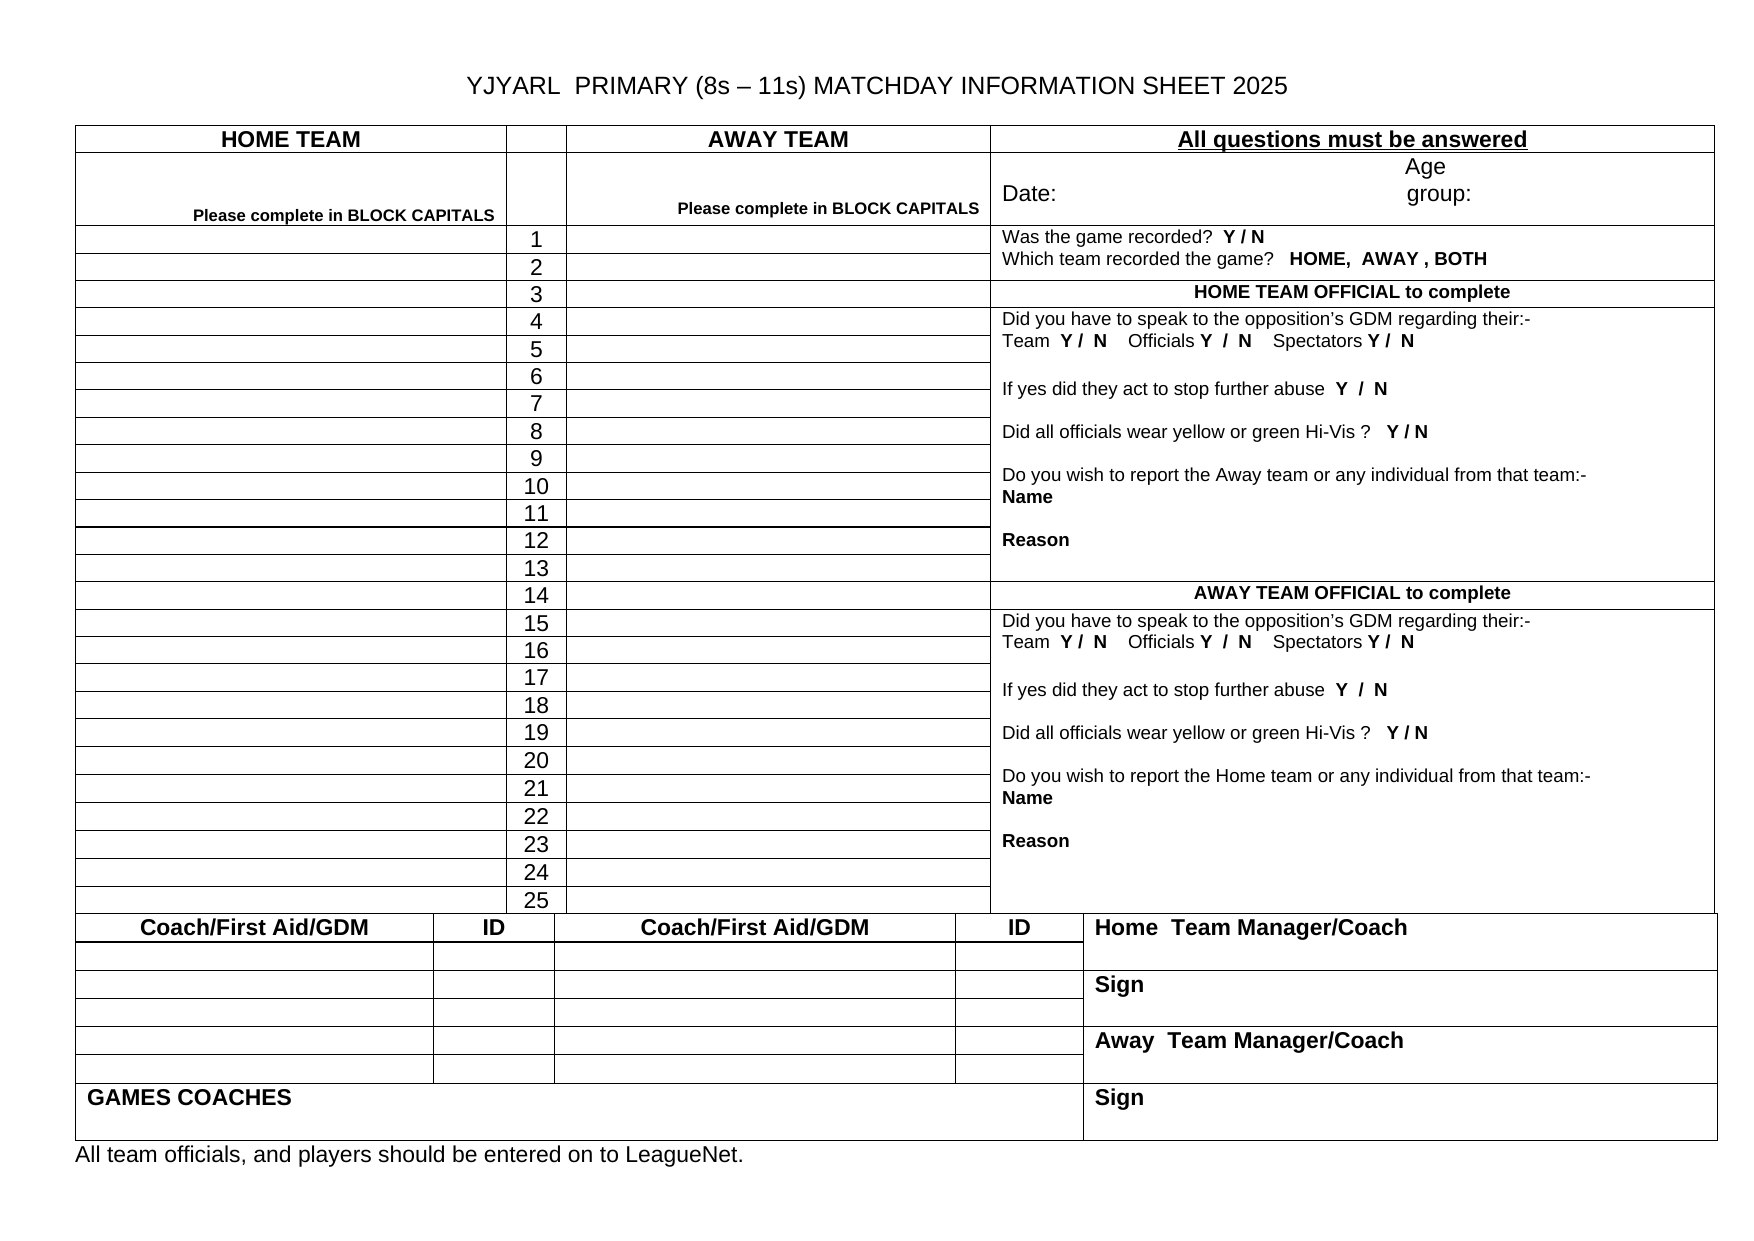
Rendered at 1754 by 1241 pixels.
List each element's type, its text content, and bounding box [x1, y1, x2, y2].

table_cell 21 [507, 775, 566, 802]
table_cell [567, 582, 990, 608]
table_cell Age Date: group: [991, 153, 1714, 225]
table_cell [76, 719, 506, 746]
table_cell [76, 887, 506, 913]
table_cell 20 [507, 747, 566, 774]
table_cell [76, 582, 506, 608]
table_cell Please complete in BLOCK CAPITALS [76, 153, 506, 225]
table_cell 14 [507, 582, 566, 608]
table_cell [76, 281, 506, 307]
table_cell [76, 775, 506, 802]
table_cell [555, 971, 955, 998]
table_cell 9 [507, 445, 566, 472]
table_cell [567, 664, 990, 691]
table_cell [76, 971, 433, 998]
table_cell [76, 473, 506, 499]
table_cell [76, 999, 433, 1026]
table_cell Away Team Manager/Coach [1084, 1027, 1717, 1082]
table_cell [76, 610, 506, 636]
table_cell [76, 500, 506, 526]
table_cell 11 [507, 500, 566, 526]
table_cell [76, 692, 506, 718]
table_cell [567, 831, 990, 858]
table_cell 2 [507, 254, 566, 280]
table_cell [76, 747, 506, 774]
table_cell [567, 308, 990, 334]
table_header [507, 126, 566, 152]
table_cell [555, 999, 955, 1026]
table_cell [567, 859, 990, 886]
table_cell [567, 610, 990, 636]
table_cell [76, 803, 506, 830]
table_cell [567, 254, 990, 280]
table_header AWAY TEAM [567, 126, 990, 152]
table_header All questions must be answered [991, 126, 1714, 152]
table_cell 15 [507, 610, 566, 636]
table_cell [956, 971, 1083, 998]
table_cell [567, 500, 990, 526]
table_cell 22 [507, 803, 566, 830]
table_cell 7 [507, 390, 566, 417]
table_cell Was the game recorded? Y / N Which team recorded the game? HOME, AWAY , BOTH [991, 226, 1714, 280]
table_cell [76, 390, 506, 417]
table_cell 17 [507, 664, 566, 691]
table_cell 24 [507, 859, 566, 886]
table_cell [555, 1027, 955, 1054]
table_cell [76, 1055, 433, 1082]
table_cell [567, 528, 990, 554]
table_cell 16 [507, 637, 566, 663]
table_cell [567, 445, 990, 472]
table_cell [956, 999, 1083, 1026]
table_cell [567, 418, 990, 444]
table_cell [555, 1055, 955, 1082]
table_cell [434, 971, 554, 998]
table_cell Coach/First Aid/GDM [555, 914, 955, 941]
table_cell 23 [507, 831, 566, 858]
table_cell [76, 528, 506, 554]
table_cell 12 [507, 528, 566, 554]
table_cell ID [434, 914, 554, 941]
table_cell [567, 775, 990, 802]
table_cell [76, 831, 506, 858]
table_cell 10 [507, 473, 566, 499]
table_cell 6 [507, 363, 566, 389]
table_cell [956, 1055, 1083, 1082]
table_cell [434, 1027, 554, 1054]
table_cell [76, 226, 506, 252]
table_cell [76, 943, 433, 969]
table_cell [567, 719, 990, 746]
table_cell 25 [507, 887, 566, 913]
table_cell [567, 692, 990, 718]
table_cell [76, 363, 506, 389]
table_cell [567, 363, 990, 389]
table_cell Please complete in BLOCK CAPITALS [567, 153, 990, 225]
table_cell [76, 859, 506, 886]
table_header HOME TEAM [76, 126, 506, 152]
table_cell 8 [507, 418, 566, 444]
table_cell [567, 555, 990, 581]
table_cell 19 [507, 719, 566, 746]
table_cell [567, 747, 990, 774]
table_cell [434, 1055, 554, 1082]
table_cell 13 [507, 555, 566, 581]
table_cell [76, 308, 506, 334]
table_cell 3 [507, 281, 566, 307]
table_cell [76, 1027, 433, 1054]
table_cell [507, 153, 566, 225]
table_cell 5 [507, 336, 566, 362]
table_cell [567, 803, 990, 830]
table_cell Coach/First Aid/GDM [76, 914, 433, 941]
table_cell [76, 254, 506, 280]
text YJYARL PRIMARY (8s – 11s) MATCHDAY INFORMATION SHEET 2025 [75, 71, 1679, 99]
table_cell [567, 887, 990, 913]
table_cell [567, 473, 990, 499]
table_cell Home Team Manager/Coach [1084, 914, 1717, 969]
table_cell [76, 555, 506, 581]
table_cell AWAY TEAM OFFICIAL to complete [991, 582, 1714, 608]
table_cell Did you have to speak to the opposition’s GDM regarding their:- Team Y / N Officials Y / N Spectators Y / N If yes did they act to stop further abuse Y / N Did all officials wear yellow or green Hi-Vis ? Y / N Do you wish to report the Away team or any individual from that team:- Name Reason [991, 308, 1714, 581]
table_cell [567, 281, 990, 307]
text All team officials, and players should be entered on to LeagueNet. [75, 1141, 1679, 1168]
table_cell ID [956, 914, 1083, 941]
table_cell [76, 418, 506, 444]
table_cell HOME TEAM OFFICIAL to complete [991, 281, 1714, 307]
table_cell Sign [1084, 971, 1717, 1026]
table_cell 18 [507, 692, 566, 718]
table_cell [76, 637, 506, 663]
table_cell [555, 943, 955, 969]
table_cell [434, 943, 554, 969]
table_cell Sign [1084, 1084, 1717, 1140]
table_cell [567, 390, 990, 417]
table_cell [76, 664, 506, 691]
table_cell 1 [507, 226, 566, 252]
table_cell GAMES COACHES [76, 1084, 1083, 1140]
table_cell [956, 943, 1083, 969]
table_cell [76, 445, 506, 472]
table_cell 4 [507, 308, 566, 334]
table_cell [567, 226, 990, 252]
table_cell [567, 637, 990, 663]
table_cell [76, 336, 506, 362]
table_cell Did you have to speak to the opposition’s GDM regarding their:- Team Y / N Officials Y / N Spectators Y / N If yes did they act to stop further abuse Y / N Did all officials wear yellow or green Hi-Vis ? Y / N Do you wish to report the Home team or any individual from that team:- Name Reason [991, 610, 1714, 913]
table_cell [567, 336, 990, 362]
table_cell [956, 1027, 1083, 1054]
table_cell [434, 999, 554, 1026]
